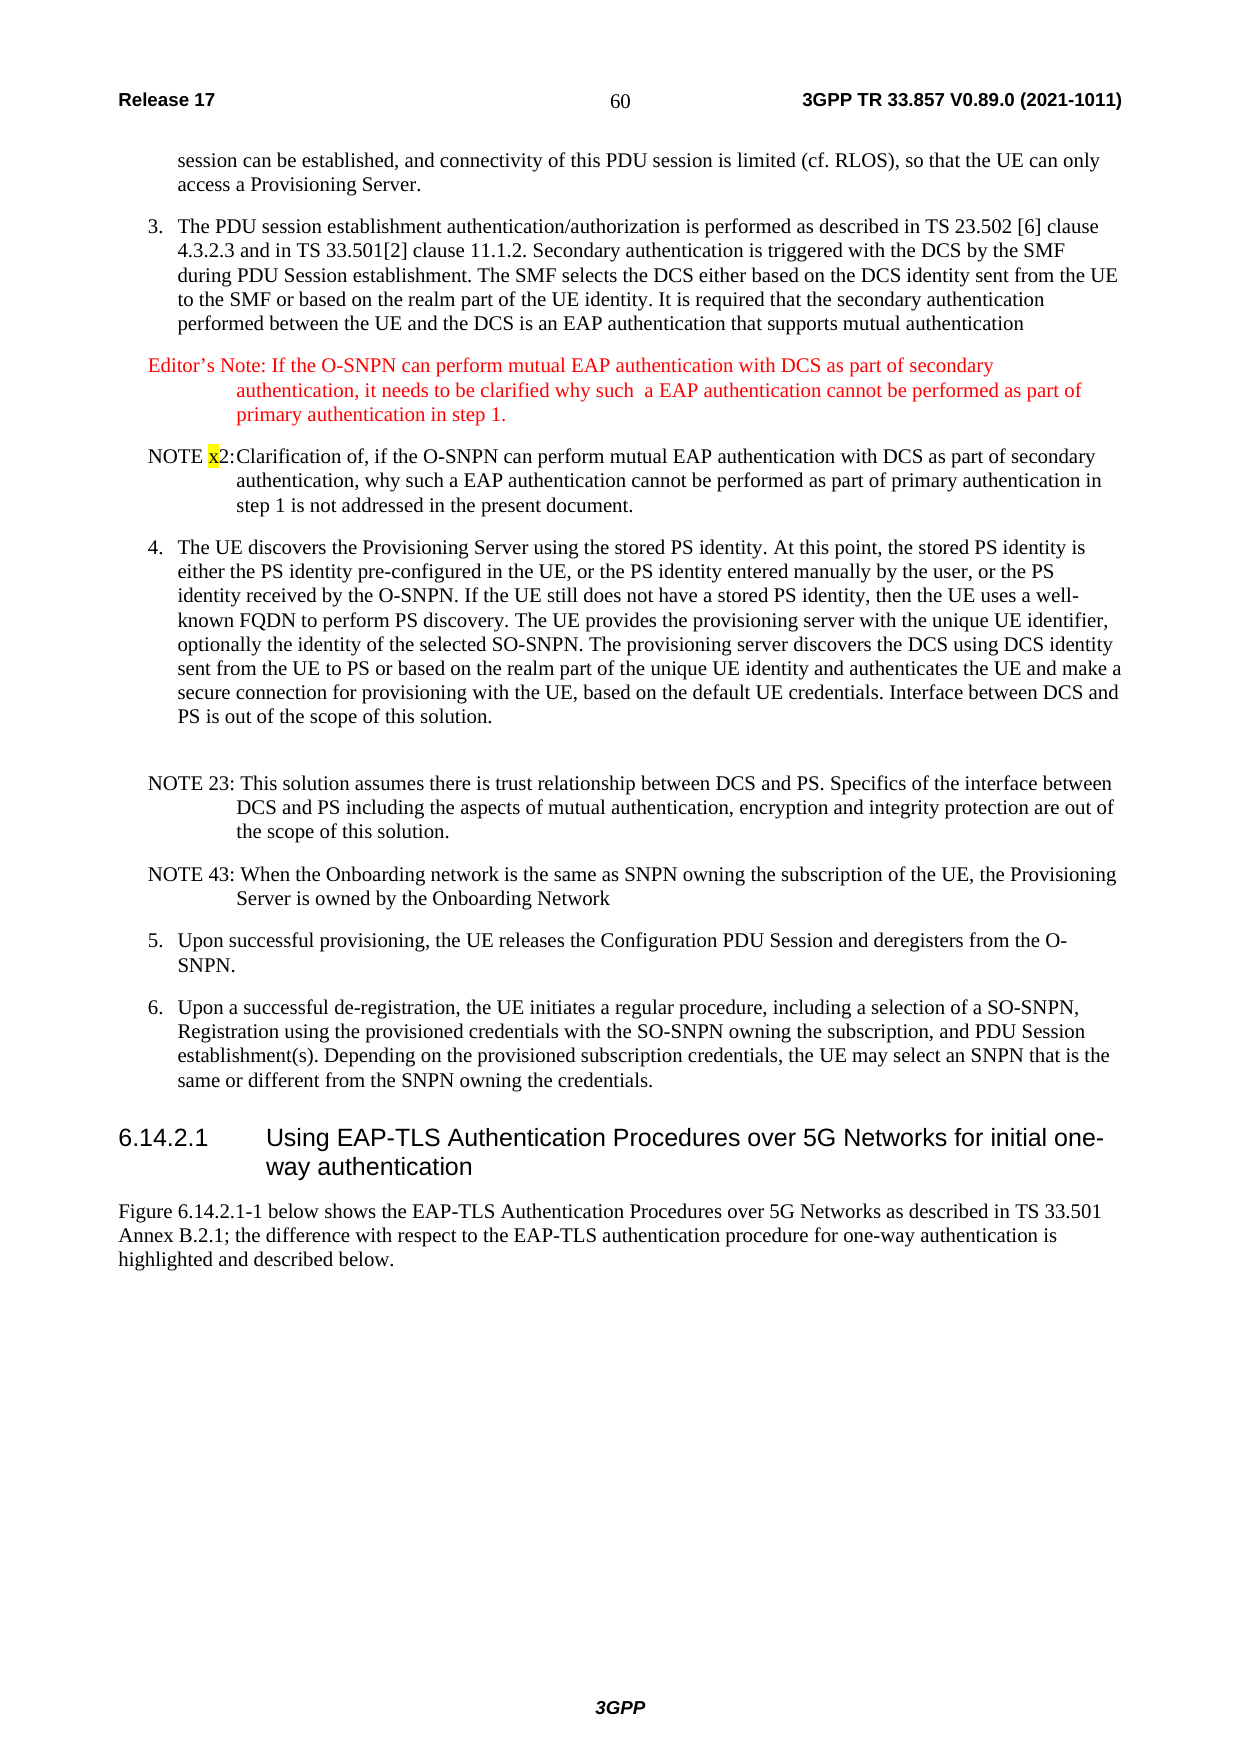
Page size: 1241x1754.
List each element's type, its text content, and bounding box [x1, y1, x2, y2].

subtitle 6.14.2.1 Using EAP-TLS Authentication Procedures over 5G Networks for initial one-way authentication [118, 1123, 1122, 1180]
text 4. The UE discovers the Provisioning Server using the stored PS identity. At this point, the stored PS identity is either the PS identity pre-configured in the UE, or the PS identity entered manually by the user, or the PS identity received by the O-SNPN. If the UE still does not have a stored PS identity, then the UE uses a well-known FQDN to perform PS discovery. The UE provides the provisioning server with the unique UE identifier, optionally the identity of the selected SO-SNPN. The provisioning server discovers the DCS using DCS identity sent from the UE to PS or based on the realm part of the unique UE identity and authenticates the UE and make a secure connection for provisioning with the UE, based on the default UE credentials. Interface between DCS and PS is out of the scope of this solution. [148, 535, 1122, 752]
text 5. Upon successful provisioning, the UE releases the Configuration PDU Session and deregisters from the O-SNPN. [148, 928, 1122, 977]
text Figure 6.14.2.1-1 below shows the EAP-TLS Authentication Procedures over 5G Networks as described in TS 33.501 Annex B.2.1; the difference with respect to the EAP-TLS authentication procedure for one-way authentication is highlighted and described below. [118, 1199, 1122, 1271]
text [148, 147, 1122, 196]
text 6. Upon a successful de-registration, the UE initiates a regular procedure, including a selection of a SO-SNPN, Registration using the provisioned credentials with the SO-SNPN owning the subscription, and PDU Session establishment(s). Depending on the provisioned subscription credentials, the UE may select an SNPN that is the same or different from the SNPN owning the credentials. [148, 995, 1122, 1092]
text NOTE : This solution assumes there is trust relationship between DCS and PS. Specifics of the interface between DCS and PS including the aspects of mutual authentication, encryption and integrity protection are out of the scope of this solution. [148, 771, 1122, 843]
text NOTE : When the Onboarding network is the same as SNPN owning the subscription of the UE, the Provisioning Server is owned by the Onboarding Network [148, 862, 1122, 910]
text 3. The PDU session establishment authentication/authorization is performed as described in TS 23.502 [6] clause 4.3.2.3 and in TS 33.501[2] clause 11.1.2. Secondary authentication is triggered with the DCS by the SMF during PDU Session establishment. The SMF selects the DCS either based on the DCS identity sent from the UE to the SMF or based on the realm part of the UE identity. It is required that the secondary authentication performed between the UE and the DCS is an EAP authentication that supports mutual authentication [148, 214, 1122, 335]
